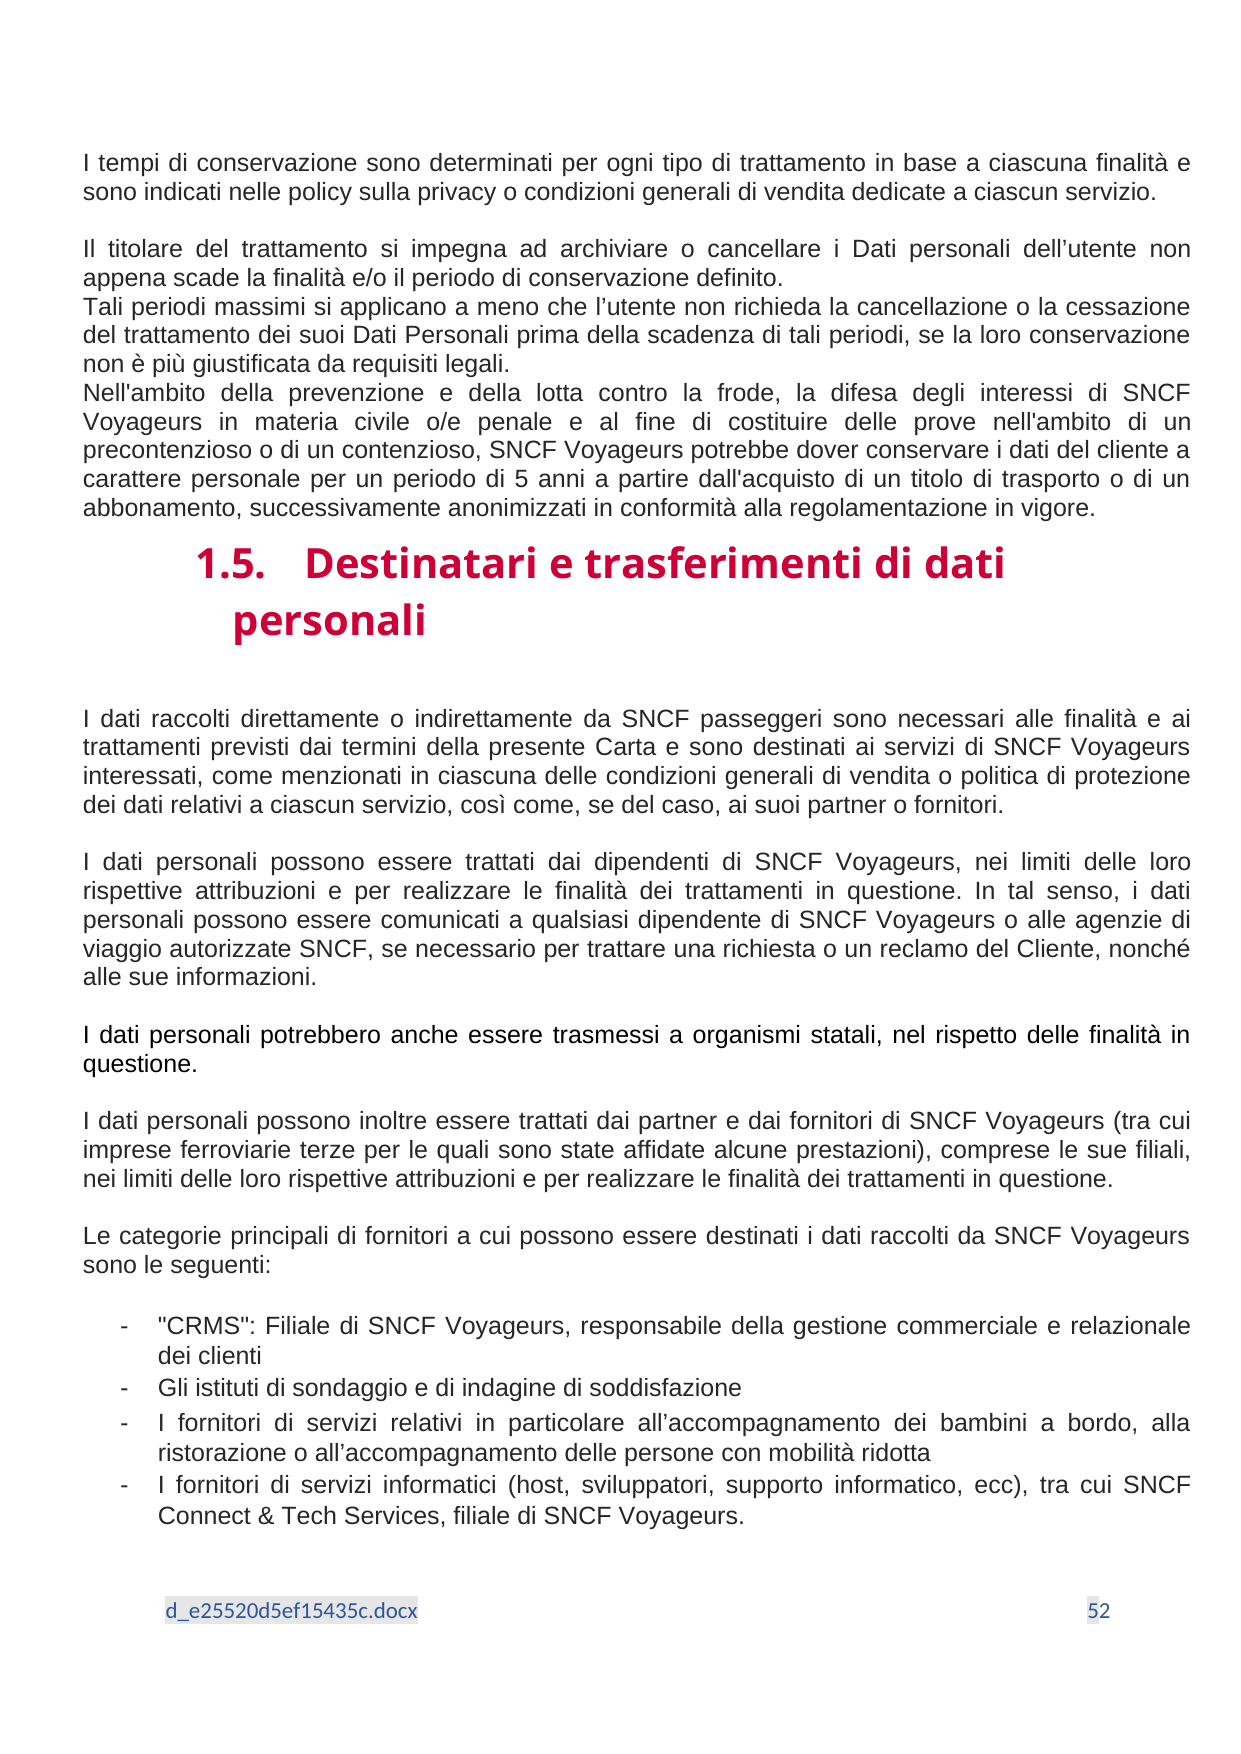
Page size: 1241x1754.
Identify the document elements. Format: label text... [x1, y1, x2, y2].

text I dati personali possono inoltre essere trattati dai partner e dai fornitori di SNCF Voyageurs (tra cui imprese ferroviarie terze per le quali sono state affidate alcune prestazioni), comprese le sue filiali, nei limiti delle loro rispettive attribuzioni e per realizzare le finalità dei trattamenti in questione. [83, 1106, 1193, 1192]
text Le categorie principali di fornitori a cui possono essere destinati i dati raccolti da SNCF Voyageurs sono le seguenti: [83, 1221, 1193, 1278]
list "CRMS": Filiale di SNCF Voyageurs, responsabile della gestione commerciale e relazionale dei clienti [120, 1307, 1193, 1370]
text Il titolare del trattamento si impegna ad archiviare o cancellare i Dati personali dell’utente non appena scade la finalità e/o il periodo di conservazione definito. [83, 234, 1193, 291]
list I fornitori di servizi informatici (host, sviluppatori, supporto informatico, ecc), tra cui SNCF Connect & Tech Services, filiale di SNCF Voyageurs. [120, 1467, 1193, 1530]
text I dati raccolti direttamente o indirettamente da SNCF passeggeri sono necessari alle finalità e ai trattamenti previsti dai termini della presente Carta e sono destinati ai servizi di SNCF Voyageurs interessati, come menzionati in ciascuna delle condizioni generali di vendita o politica di protezione dei dati relativi a ciascun servizio, così come, se del caso, ai suoi partner o fornitori. [83, 703, 1193, 818]
text Nell'ambito della prevenzione e della lotta contro la frode, la difesa degli interessi di SNCF Voyageurs in materia civile o/e penale e al fine di costituire delle prove nell'ambito di un precontenzioso o di un contenzioso, SNCF Voyageurs potrebbe dover conservare i dati del cliente a carattere personale per un periodo di 5 anni a partire dall'acquisto di un titolo di trasporto o di un abbonamento, successivamente anonimizzati in conformità alla regolamentazione in vigore. [83, 378, 1193, 521]
text I tempi di conservazione sono determinati per ogni tipo di trattamento in base a ciascuna finalità e sono indicati nelle policy sulla privacy o condizioni generali di vendita dedicate a ciascun servizio. [83, 148, 1193, 205]
text I dati personali possono essere trattati dai dipendenti di SNCF Voyageurs, nei limiti delle loro rispettive attribuzioni e per realizzare le finalità dei trattamenti in questione. In tal senso, i dati personali possono essere comunicati a qualsiasi dipendente di SNCF Voyageurs o alle agenzie di viaggio autorizzate SNCF, se necessario per trattare una richiesta o un reclamo del Cliente, nonché alle sue informazioni. [83, 847, 1193, 991]
list Gli istituti di sondaggio e di indagine di soddisfazione [120, 1370, 1193, 1404]
subtitle Destinatari e trasferimenti di dati personali [195, 534, 1193, 647]
list I fornitori di servizi relativi in particolare all’accompagnamento dei bambini a bordo, alla ristorazione o all’accompagnamento delle persone con mobilità ridotta [120, 1404, 1193, 1467]
text I dati personali potrebbero anche essere trasmessi a organismi statali, nel rispetto delle finalità in questione. [83, 1020, 1193, 1077]
text Tali periodi massimi si applicano a meno che l’utente non richieda la cancellazione o la cessazione del trattamento dei suoi Dati Personali prima della scadenza di tali periodi, se la loro conservazione non è più giustificata da requisiti legali. [83, 291, 1193, 378]
